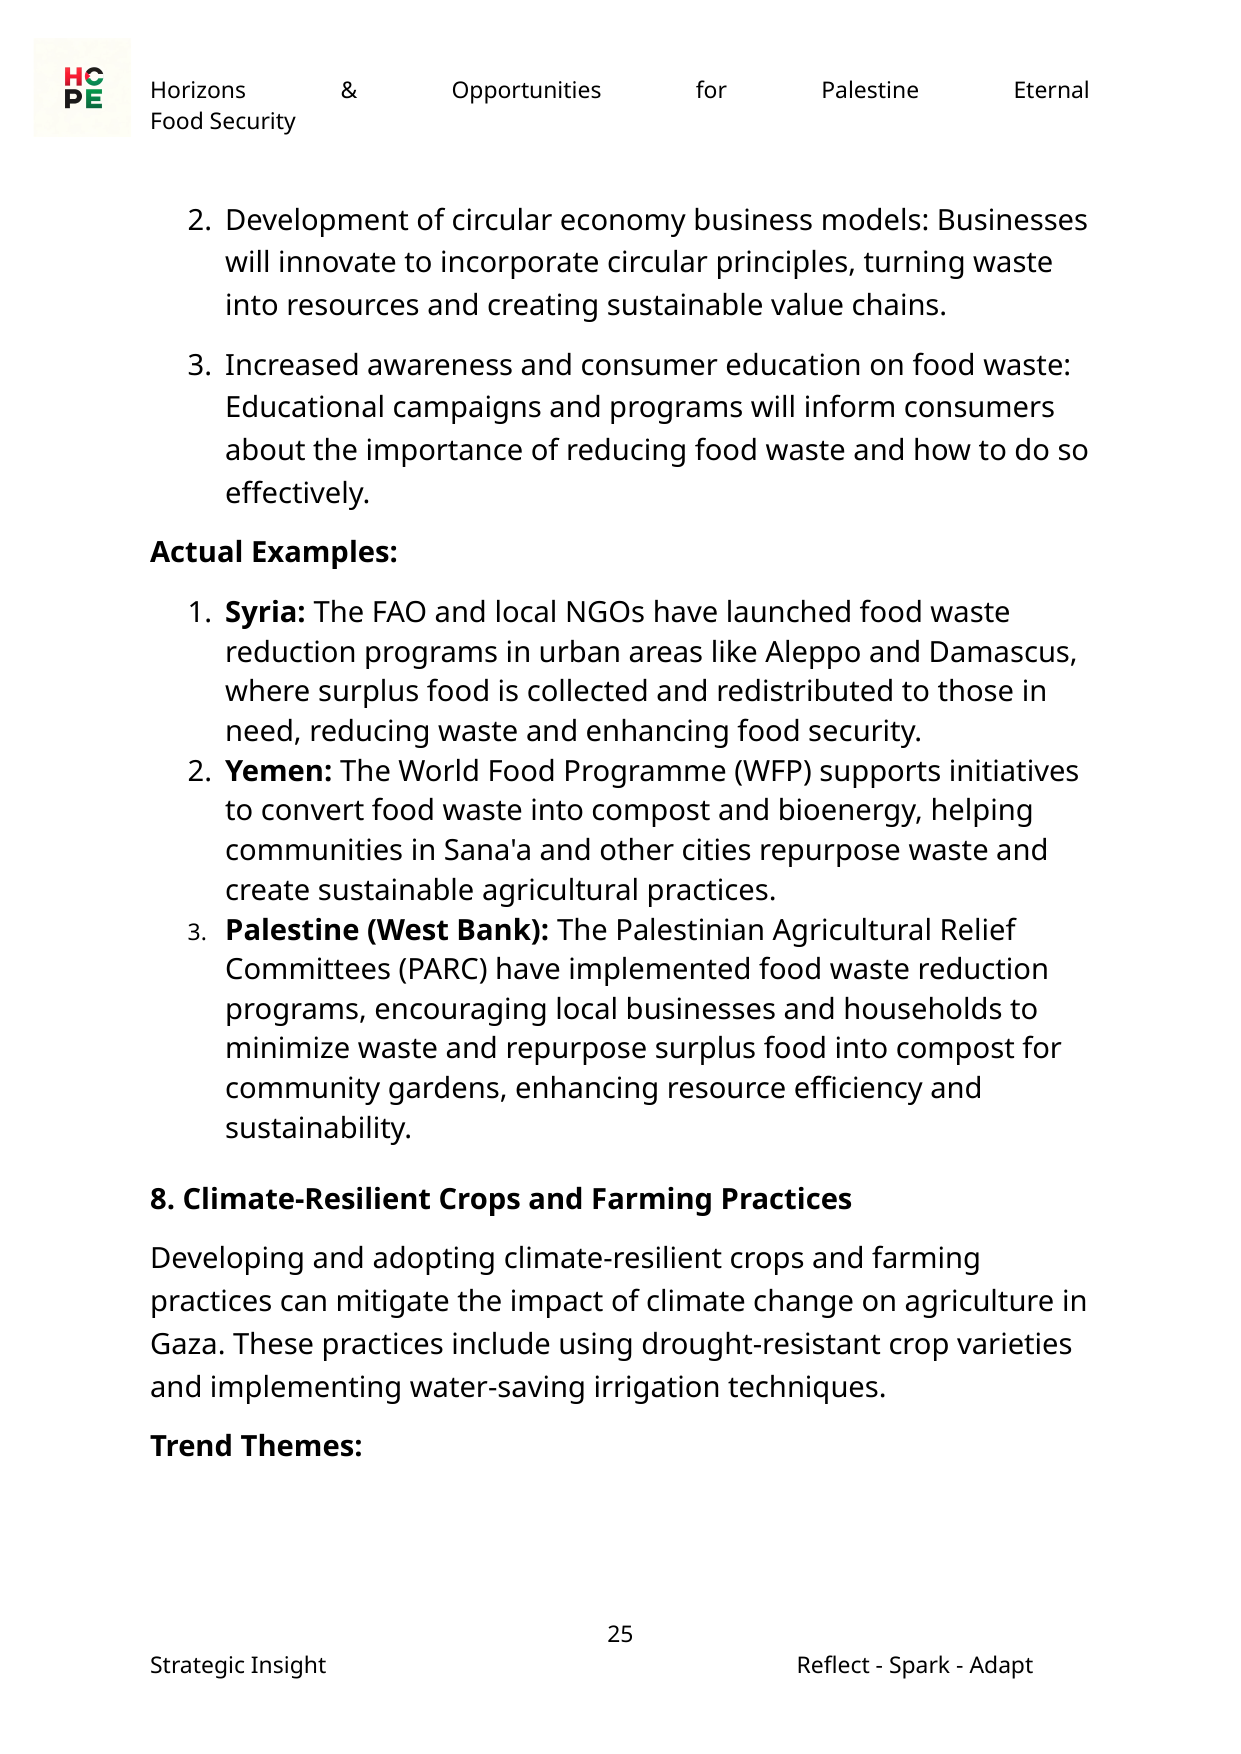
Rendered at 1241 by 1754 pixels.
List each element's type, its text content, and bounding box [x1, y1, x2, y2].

picture [33, 38, 132, 137]
text Developing and adopting climate-resilient crops and farming practices can mitigate the impact of climate change on agriculture in Gaza. These practices include using drought-resistant crop varieties and implementing water-saving irrigation techniques. [150, 1238, 1090, 1406]
list Development of circular economy business models: Businesses will innovate to incorporate circular principles, turning waste into resources and creating sustainable value chains. [187, 199, 1090, 324]
text Trend Themes: [150, 1426, 1090, 1465]
text Actual Examples: [150, 532, 1090, 571]
list Increased awareness and consumer education on food waste: Educational campaigns and programs will inform consumers about the importance of reducing food waste and how to do so effectively. [187, 344, 1090, 512]
text 8. Climate-Resilient Crops and Farming Practices [150, 1178, 1090, 1218]
list Yemen: The World Food Programme (WFP) supports initiatives to convert food waste into compost and bioenergy, helping communities in Sana'a and other cities repurpose waste and create sustainable agricultural practices. [187, 750, 1090, 909]
list Syria: The FAO and local NGOs have launched food waste reduction programs in urban areas like Aleppo and Damascus, where surplus food is collected and redistributed to those in need, reducing waste and enhancing food security. [187, 591, 1090, 750]
list Palestine (West Bank): The Palestinian Agricultural Relief Committees (PARC) have implemented food waste reduction programs, encouraging local businesses and households to minimize waste and repurpose surplus food into compost for community gardens, enhancing resource efficiency and sustainability. [187, 909, 1090, 1178]
